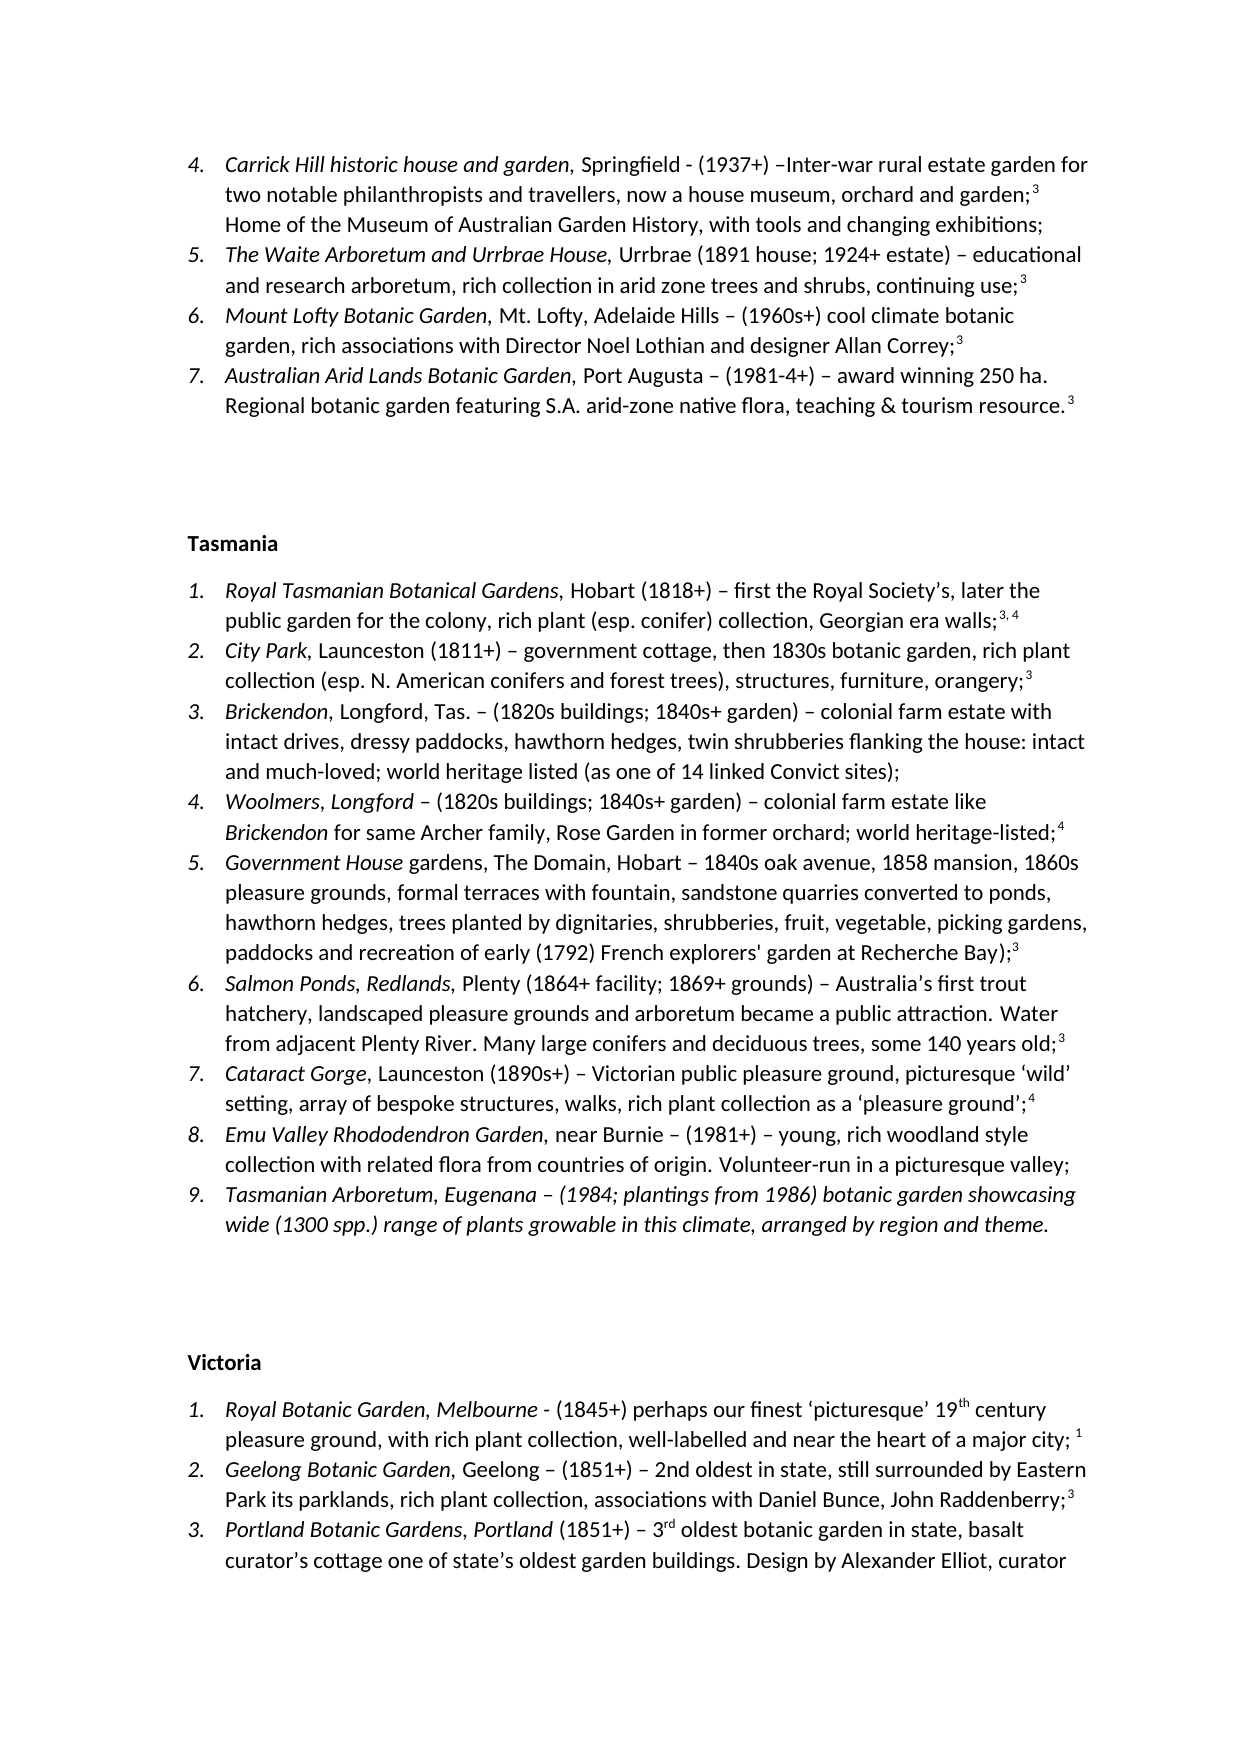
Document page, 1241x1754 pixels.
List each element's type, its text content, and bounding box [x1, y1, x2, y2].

list Home of the Museum of Australian Garden History, with tools and changing exhibitions; [225, 210, 1090, 238]
list Brickendon, Longford, Tas. – (1820s buildings; 1840s+ garden) – colonial farm estate with intact drives, dressy paddocks, hawthorn hedges, twin shrubberies flanking the house: intact and much-loved; world heritage listed (as one of 14 linked Convict sites); [187, 697, 1090, 785]
list The Waite Arboretum and Urrbrae House, Urrbrae (1891 house; 1924+ estate) – educational and research arboretum, rich collection in arid zone trees and shrubs, continuing use;3 [187, 241, 1090, 299]
list Woolmers, Longford – (1820s buildings; 1840s+ garden) – colonial farm estate like Brickendon for same Archer family, Rose Garden in former orchard; world heritage-listed;4 [187, 787, 1090, 846]
list Carrick Hill historic house and garden, Springfield - (1937+) –Inter-war rural estate garden for two notable philanthropists and travellers, now a house museum, orchard and garden;3 [187, 150, 1090, 208]
list City Park, Launceston (1811+) – government cottage, then 1830s botanic garden, rich plant collection (esp. N. American conifers and forest trees), structures, furniture, orangery;3 [187, 636, 1090, 695]
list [187, 1516, 1090, 1574]
list Royal Botanic Garden, Melbourne - (1845+) perhaps our finest ‘picturesque’ 19th century pleasure ground, with rich plant collection, well-labelled and near the heart of a major city; 1 [187, 1395, 1090, 1453]
text Victoria [187, 1348, 1090, 1376]
list Salmon Ponds, Redlands, Plenty (1864+ facility; 1869+ grounds) – Australia’s first trout hatchery, landscaped pleasure grounds and arboretum became a public attraction. Water from adjacent Plenty River. Many large conifers and deciduous trees, some 140 years old;3 [187, 969, 1090, 1057]
list Mount Lofty Botanic Garden, Mt. Lofty, Adelaide Hills – (1960s+) cool climate botanic garden, rich associations with Director Noel Lothian and designer Allan Correy;3 [187, 301, 1090, 359]
list Geelong Botanic Garden, Geelong – (1851+) – 2nd oldest in state, still surrounded by Eastern Park its parklands, rich plant collection, associations with Daniel Bunce, John Raddenberry;3 [187, 1455, 1090, 1513]
list Cataract Gorge, Launceston (1890s+) – Victorian public pleasure ground, picturesque ‘wild’ setting, array of bespoke structures, walks, rich plant collection as a ‘pleasure ground’;4 [187, 1059, 1090, 1118]
text Tasmania [187, 529, 1090, 557]
list Government House gardens, The Domain, Hobart – 1840s oak avenue, 1858 mansion, 1860s pleasure grounds, formal terraces with fountain, sandstone quarries converted to ponds, hawthorn hedges, trees planted by dignitaries, shrubberies, fruit, vegetable, picking gardens, paddocks and recreation of early (1792) French explorers' garden at Recherche Bay);3 [187, 848, 1090, 967]
list Australian Arid Lands Botanic Garden, Port Augusta – (1981-4+) – award winning 250 ha. Regional botanic garden featuring S.A. arid-zone native flora, teaching & tourism resource.3 [187, 361, 1090, 420]
list Tasmanian Arboretum, Eugenana – (1984; plantings from 1986) botanic garden showcasing wide (1300 spp.) range of plants growable in this climate, arranged by region and theme. [187, 1180, 1090, 1238]
list Royal Tasmanian Botanical Gardens, Hobart (1818+) – first the Royal Society’s, later the public garden for the colony, rich plant (esp. conifer) collection, Georgian era walls;3, 4 [187, 576, 1090, 634]
list Emu Valley Rhododendron Garden, near Burnie – (1981+) – young, rich woodland style collection with related flora from countries of origin. Volunteer-run in a picturesque valley; [187, 1120, 1090, 1178]
